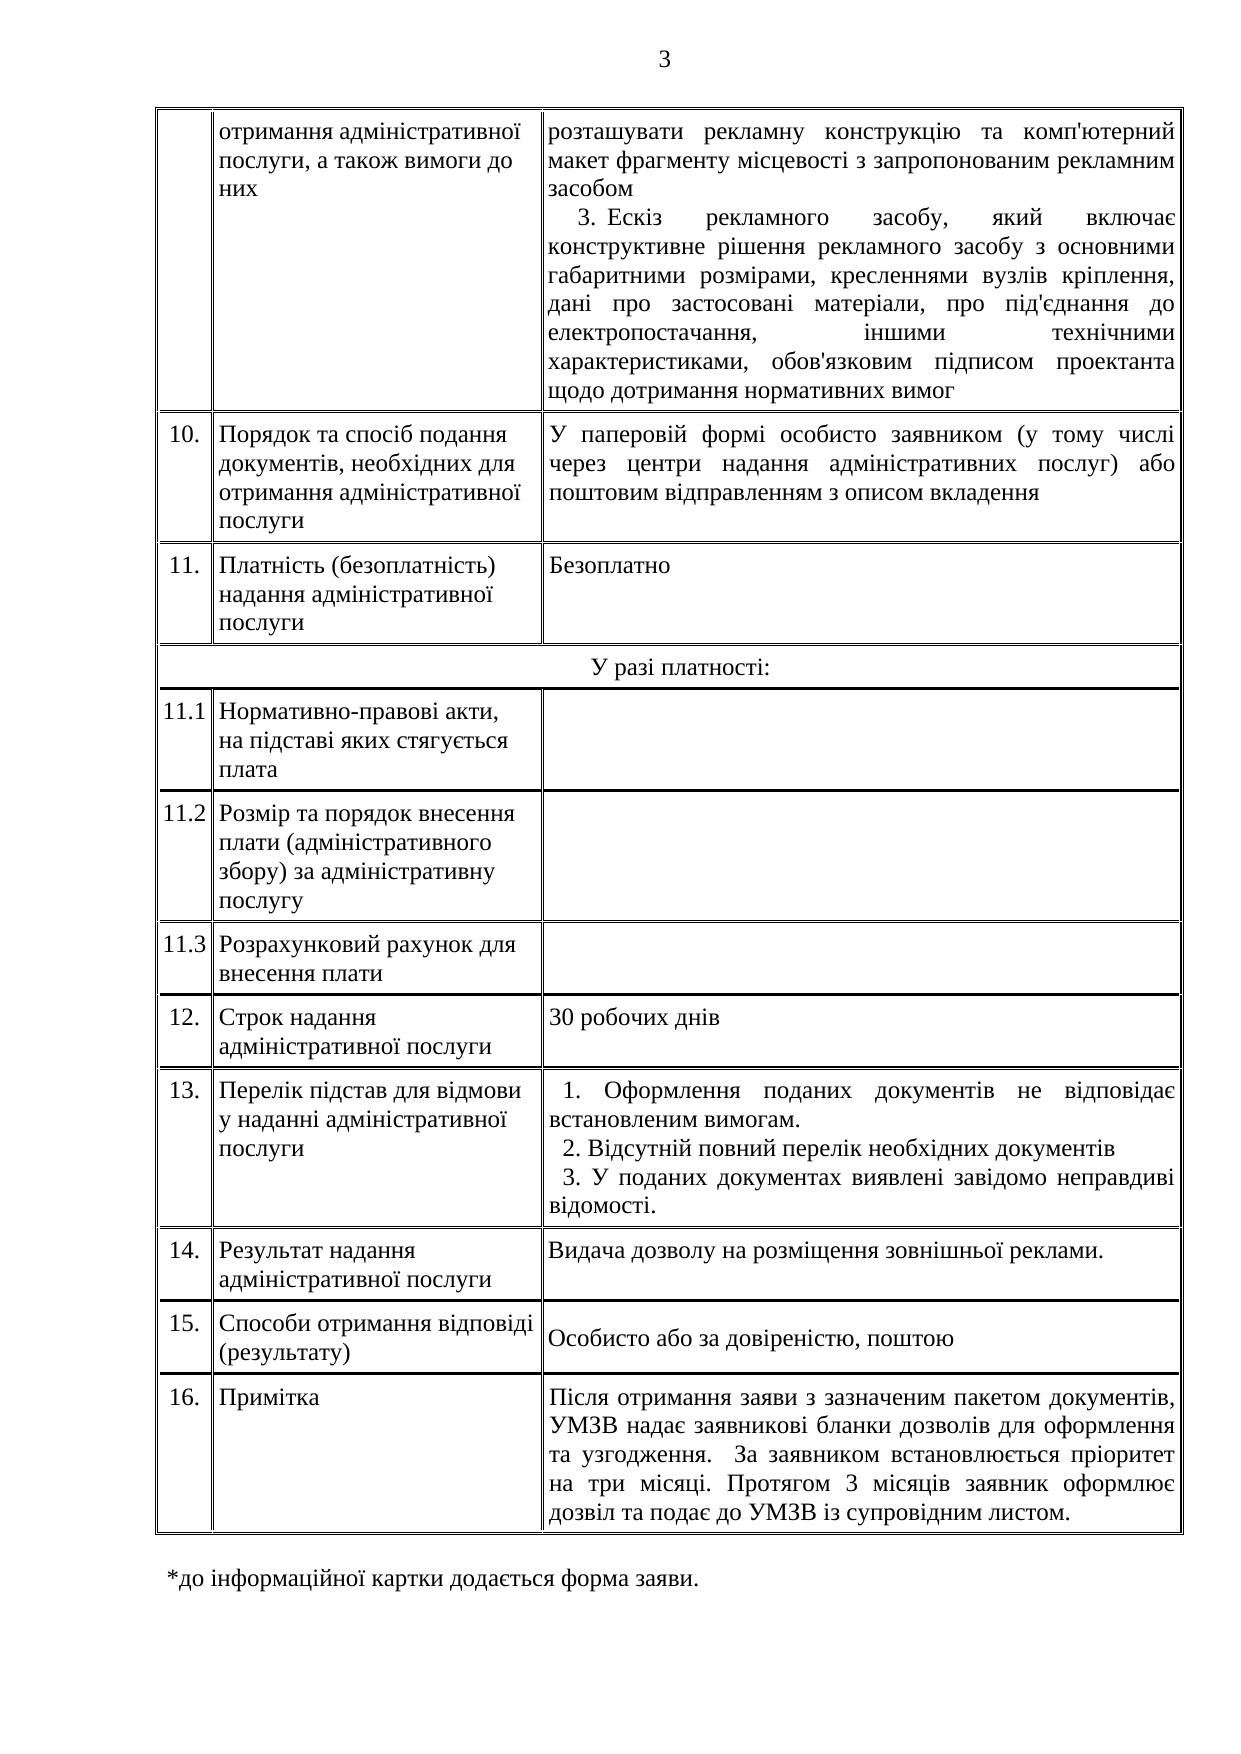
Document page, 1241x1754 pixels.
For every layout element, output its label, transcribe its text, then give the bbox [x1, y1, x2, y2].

table_cell 13. [158, 1066, 211, 1226]
table_cell 15. [158, 1299, 211, 1372]
table_cell Порядок та спосіб подання документів, необхідних для отримання адміністративної послуги [214, 413, 541, 541]
table_cell Розрахунковий рахунок для внесення плати [214, 923, 541, 993]
table_cell 30 робочих днів [544, 993, 1182, 1066]
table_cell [543, 110, 1180, 410]
table_cell У разі платності: [158, 643, 1181, 687]
table_cell Розмір та порядок внесення плати (адміністративного збору) за адміністративну послугу [214, 792, 541, 920]
table_cell 11. [156, 541, 212, 642]
table_cell 12. [156, 993, 211, 1066]
table_cell Особисто або за довіреністю, поштою [544, 1299, 1180, 1372]
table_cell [213, 110, 543, 410]
table_cell 10. [156, 410, 212, 541]
table_cell Видача дозволу на розміщення зовнішньої реклами. [543, 1226, 1182, 1299]
table_cell Строк надання адміністративної послуги [214, 996, 541, 1066]
table_cell Примітка [213, 1375, 543, 1532]
table_cell 11.1 [158, 687, 211, 789]
table_cell 11.2 [158, 789, 211, 920]
table_cell Способи отримання відповіді (результату) [214, 1302, 541, 1372]
table_cell Результат надання адміністративної послуги [214, 1229, 541, 1299]
table_cell [544, 789, 1180, 920]
text *до інформаційної картки додається форма заяви. [148, 1563, 1181, 1592]
table_cell Платність (безоплатність) надання адміністративної послуги [214, 544, 541, 642]
table_cell Після отримання заяви з зазначеним пакетом документів, УМЗВ надає заявникові бланки дозволів для оформлення та узгодження. За заявником встановлюється пріоритет на три місяці. Протягом 3 місяців заявник оформлює дозвіл та подає до УМЗВ із супровідним листом. [543, 1372, 1180, 1532]
table_cell Нормативно-правові акти, на підставі яких стягується плата [214, 690, 541, 789]
table_cell 11.3 [156, 920, 212, 993]
table_cell У паперовій формі особисто заявником (у тому числі через центри надання адміністративних послуг) або поштовим відправленням з описом вкладення [543, 410, 1182, 541]
table_cell 1. Оформлення поданих документів не відповідає встановленим вимогам. 2. Відсутній повний перелік необхідних документів 3. У поданих документах виявлені завідомо неправдиві відомості. [544, 1066, 1181, 1226]
table_cell [543, 920, 1182, 993]
table_cell 9. [158, 110, 212, 410]
table_cell [544, 687, 1180, 789]
table_cell 14. [156, 1226, 212, 1299]
table_cell Безоплатно [543, 541, 1182, 642]
table_cell Перелік підстав для відмови у наданні адміністративної послуги [214, 1070, 541, 1226]
table_cell 16. [158, 1372, 212, 1532]
